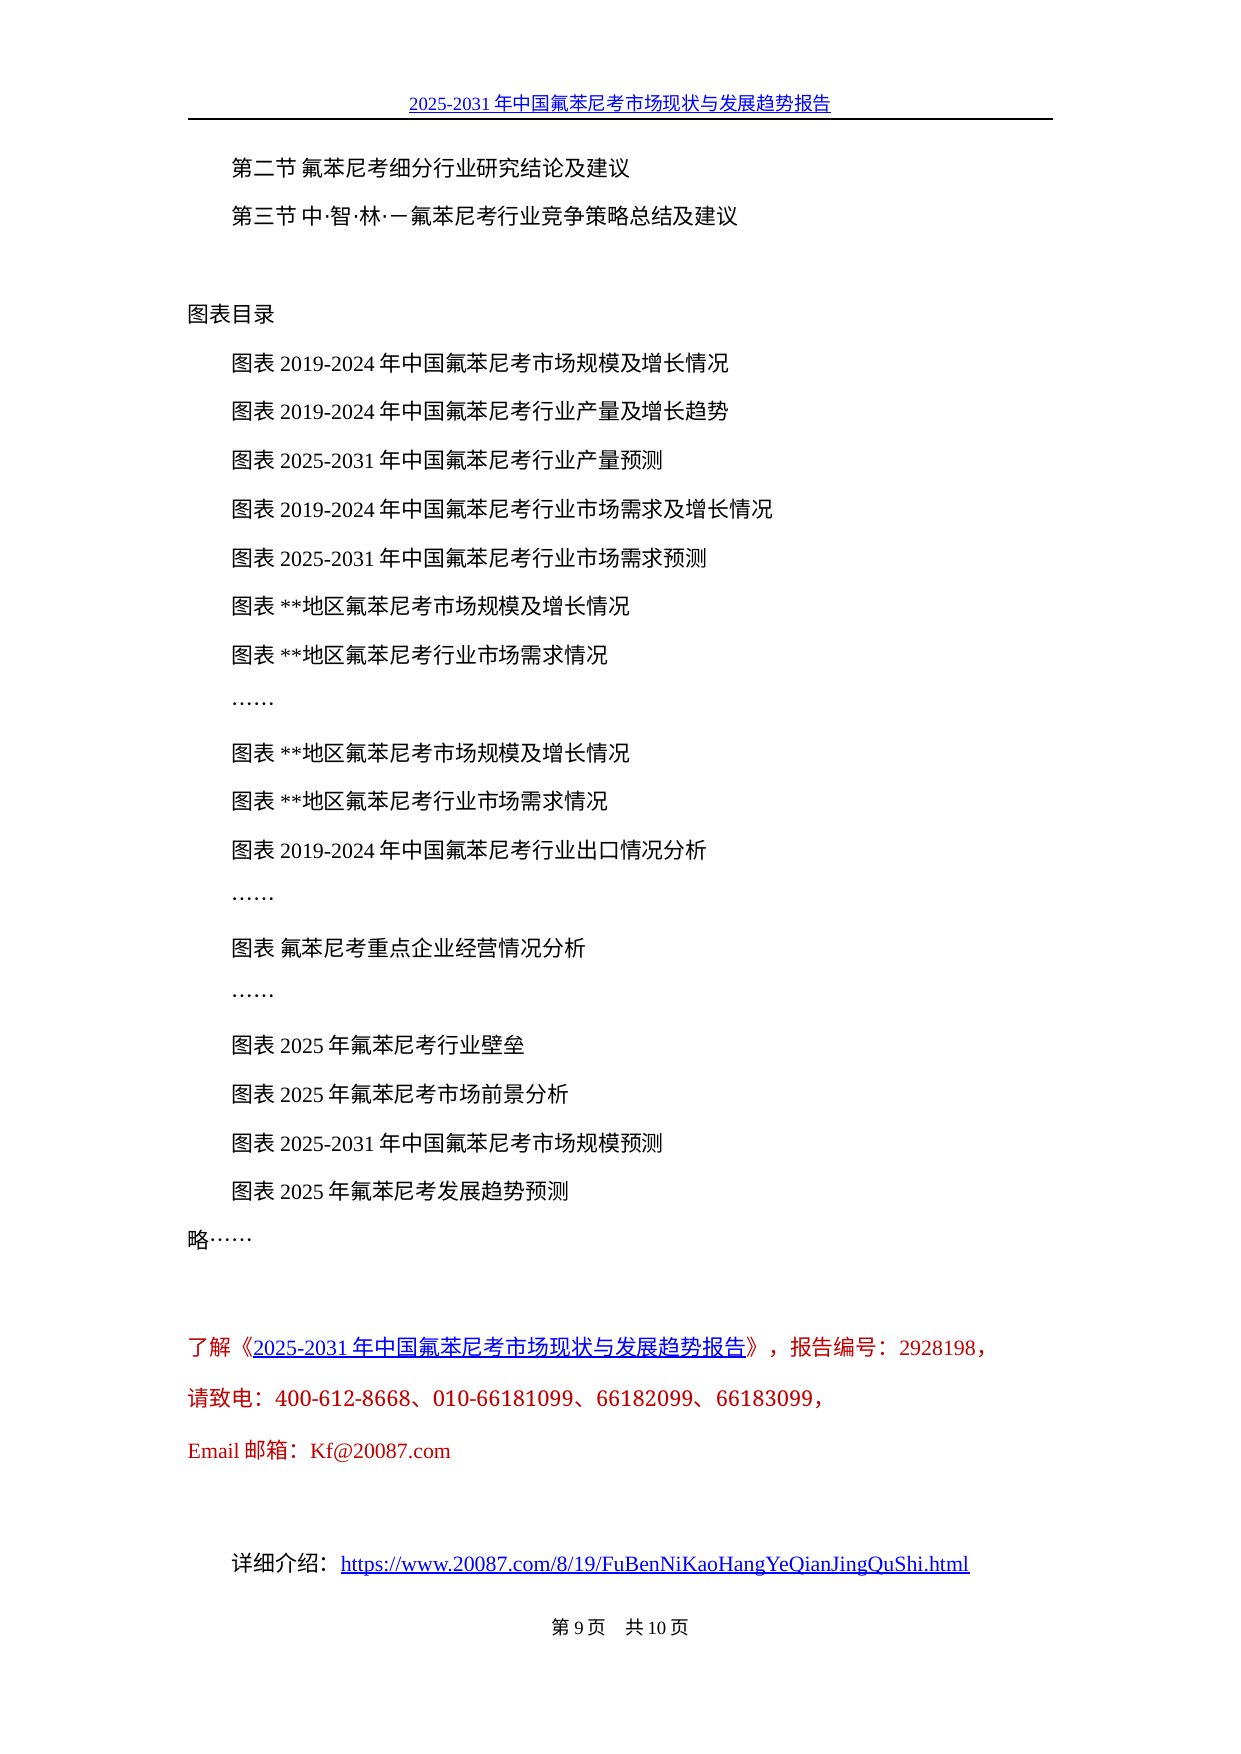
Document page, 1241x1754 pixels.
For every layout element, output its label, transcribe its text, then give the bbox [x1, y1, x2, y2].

text 请致电：400-612-8668、010-66181099、66182099、66183099， [187, 1381, 1053, 1413]
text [187, 150, 1053, 1255]
text Email邮箱：Kf@20087.com [187, 1432, 1053, 1465]
text 详细介绍：https://www.20087.com/8/19/FuBenNiKaoHangYeQianJingQuShi.html [187, 1545, 1053, 1578]
text 了解《2025-2031年中国氟苯尼考市场现状与发展趋势报告》，报告编号：2928198， [187, 1329, 1053, 1362]
